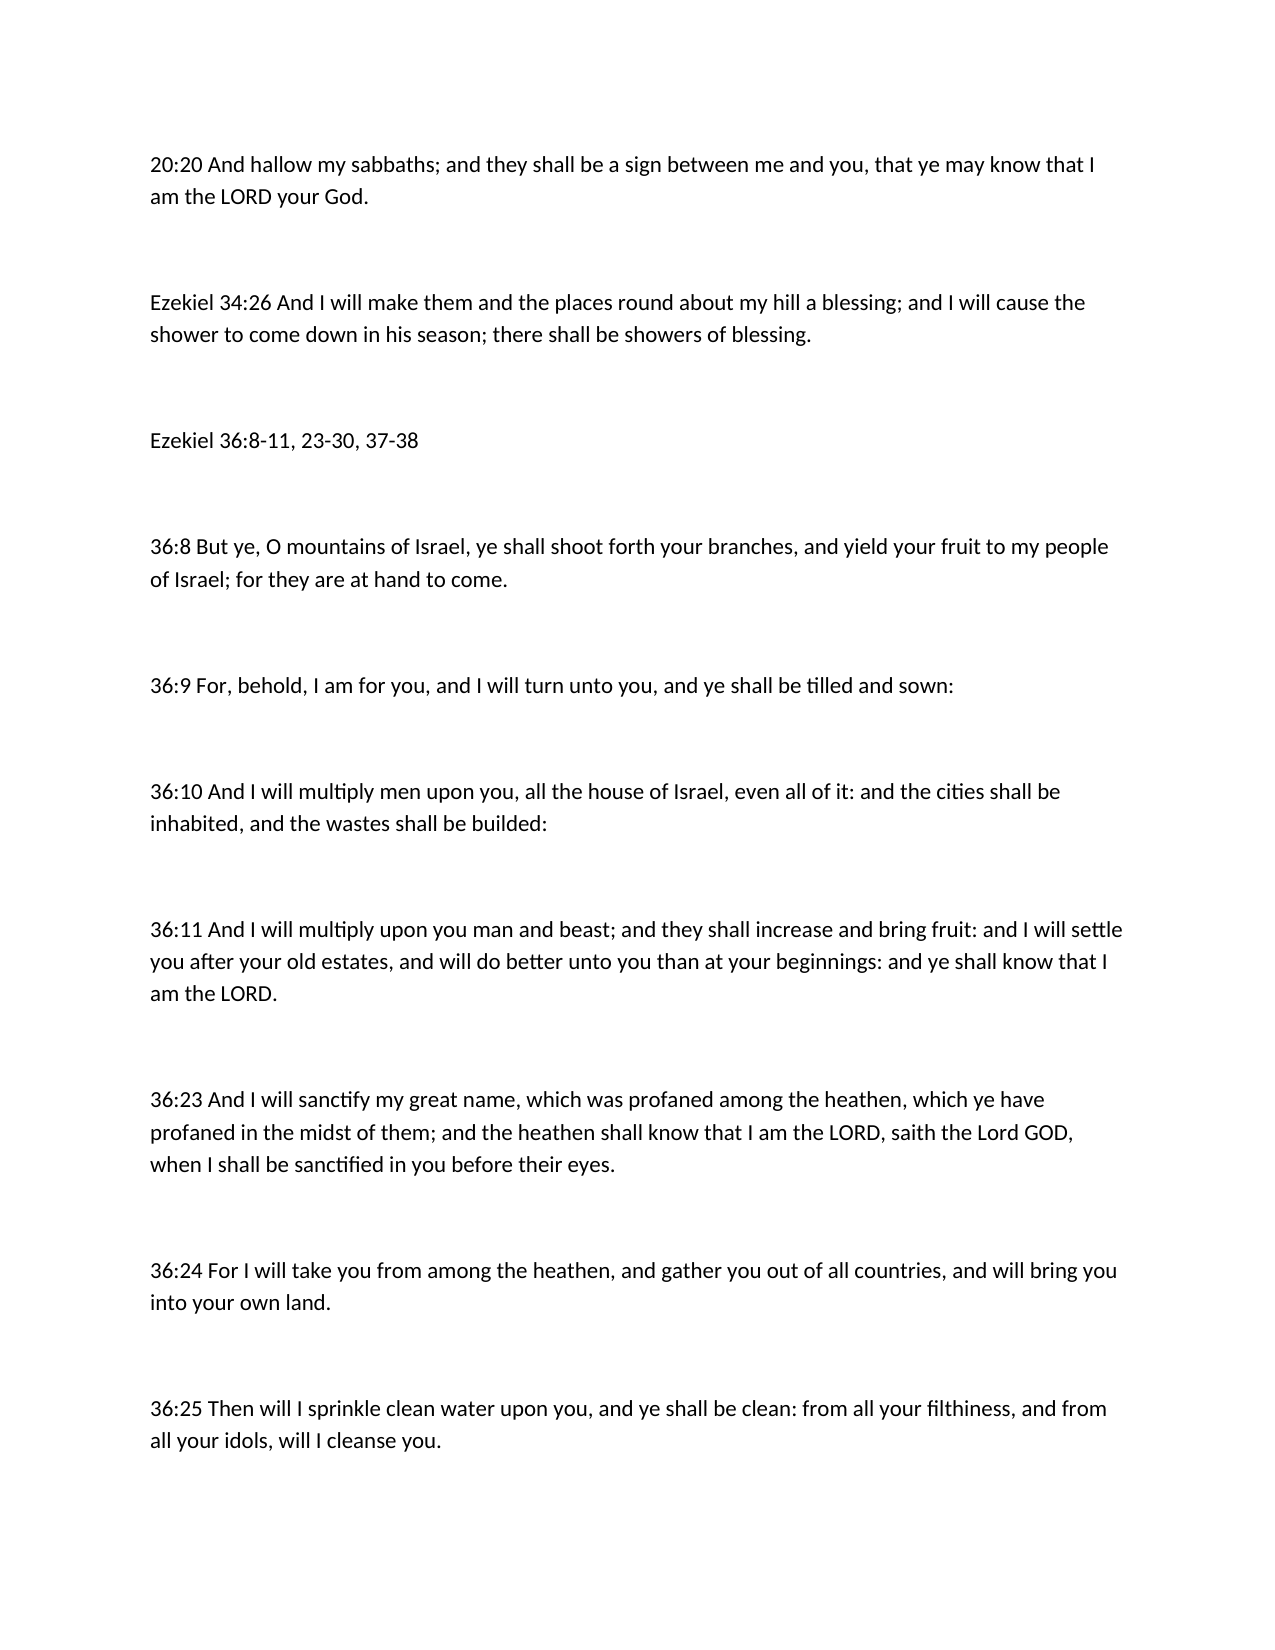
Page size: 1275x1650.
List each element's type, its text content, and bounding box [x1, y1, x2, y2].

text 36:9 For, behold, I am for you, and I will turn unto you, and ye shall be tilled and sown: [150, 671, 1125, 699]
text 36:10 And I will multiply men upon you, all the house of Israel, even all of it: and the cities shall be inhabited, and the wastes shall be builded: [150, 777, 1125, 837]
text 36:23 And I will sanctify my great name, which was profaned among the heathen, which ye have profaned in the midst of them; and the heathen shall know that I am the LORD, saith the Lord GOD, when I shall be sanctified in you before their eyes. [150, 1085, 1125, 1178]
text 36:11 And I will multiply upon you man and beast; and they shall increase and bring fruit: and I will settle you after your old estates, and will do better unto you than at your beginnings: and ye shall know that I am the LORD. [150, 915, 1125, 1007]
text 36:8 But ye, O mountains of Israel, ye shall shoot forth your branches, and yield your fruit to my people of Israel; for they are at hand to come. [150, 532, 1125, 593]
text 36:25 Then will I sprinkle clean water upon you, and ye shall be clean: from all your filthiness, and from all your idols, will I cleanse you. [150, 1394, 1125, 1454]
text Ezekiel 34:26 And I will make them and the places round about my hill a blessing; and I will cause the shower to come down in his season; there shall be showers of blessing. [150, 288, 1125, 348]
text 20:20 And hallow my sabbaths; and they shall be a sign between me and you, that ye may know that I am the LORD your God. [150, 150, 1125, 210]
text Ezekiel 36:8-11, 23-30, 37-38 [150, 426, 1125, 454]
text 36:24 For I will take you from among the heathen, and gather you out of all countries, and will bring you into your own land. [150, 1256, 1125, 1316]
